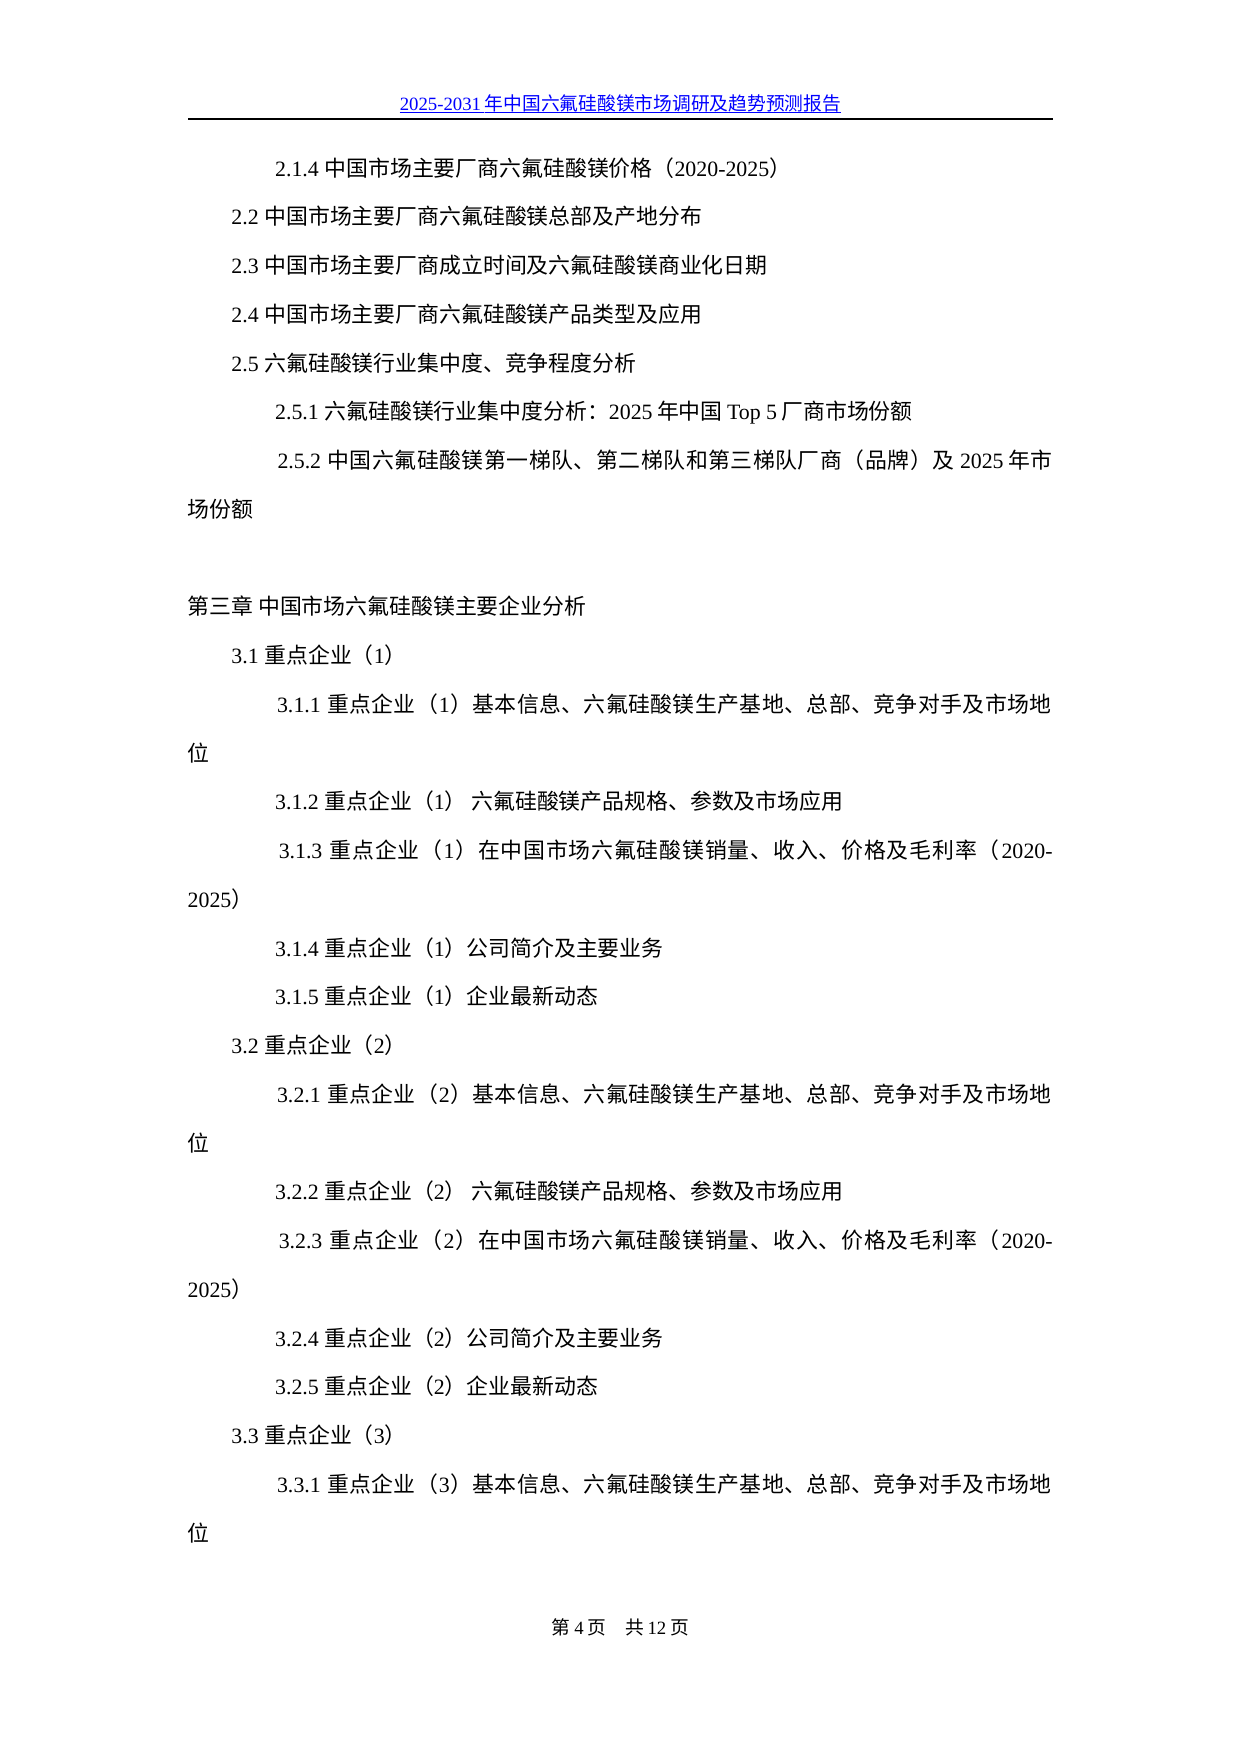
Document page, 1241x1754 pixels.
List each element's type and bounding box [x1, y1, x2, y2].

text [187, 150, 1053, 1548]
